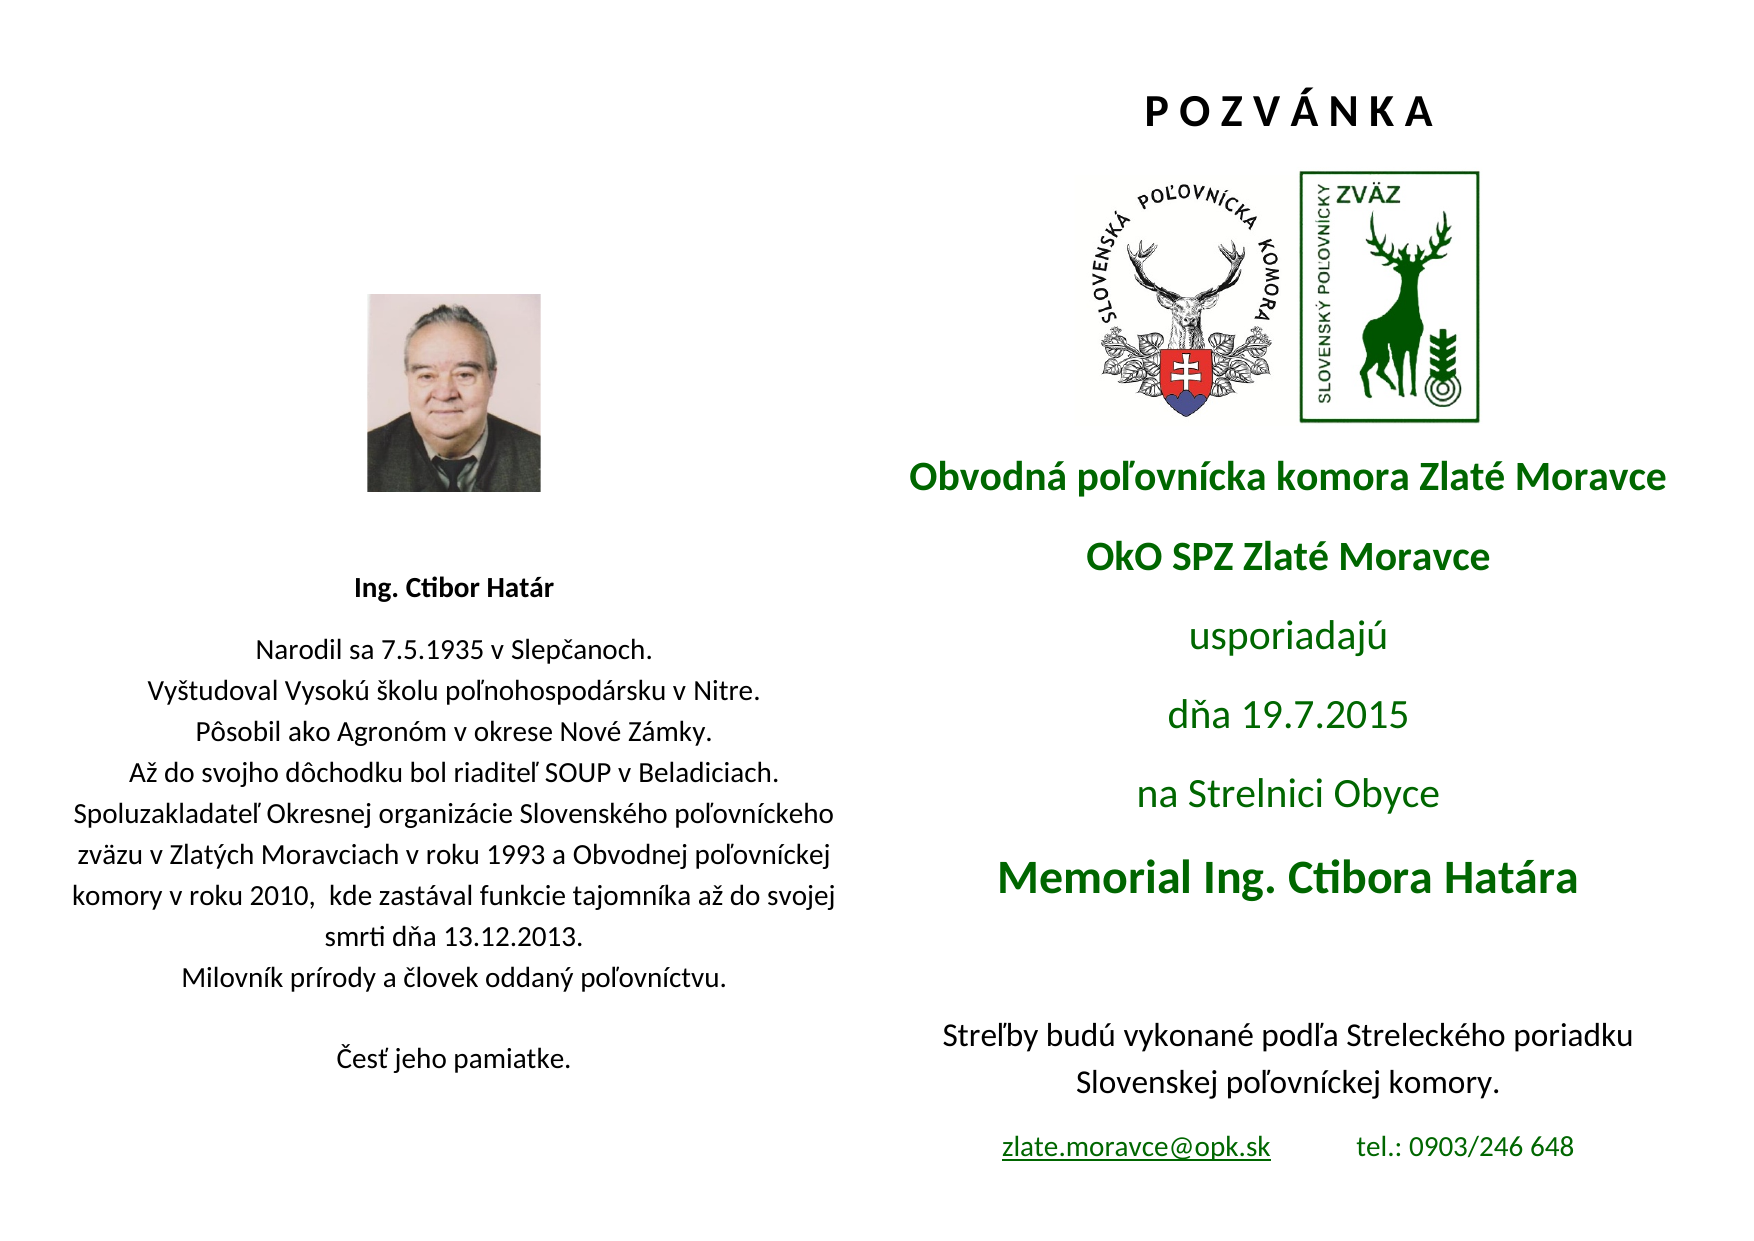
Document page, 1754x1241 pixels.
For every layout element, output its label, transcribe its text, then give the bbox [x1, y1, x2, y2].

text na Strelnici Obyce [893, 767, 1683, 818]
text P O Z V Á N K A [893, 82, 1683, 138]
text dňa 19.7.2015 [893, 688, 1683, 739]
text Streľby budú vykonané podľa Streleckého poriadku Slovenskej poľovníckej komory. [893, 1014, 1683, 1102]
text Obvodná poľovnícka komora Zlaté Moravce [893, 450, 1683, 501]
text Milovník prírody a človek oddaný poľovníctvu. [59, 959, 849, 994]
text usporiadajú [893, 609, 1683, 660]
text Vyštudoval Vysokú školu poľnohospodársku v Nitre. [59, 672, 849, 708]
text Pôsobil ako Agronóm v okrese Nové Zámky. [59, 713, 849, 749]
text zlate.moravce@opk.sk tel.: 0903/246 648 [893, 1128, 1683, 1164]
text Ing. Ctibor Határ [59, 569, 849, 605]
picture [1074, 167, 1483, 426]
text OkO SPZ Zlaté Moravce [893, 529, 1683, 580]
text Memorial Ing. Ctibora Határa [893, 847, 1683, 905]
text Spoluzakladateľ Okresnej organizácie Slovenského poľovníckeho zväzu v Zlatých Moravciach v roku 1993 a Obvodnej poľovníckej komory v roku 2010, kde zastával funkcie tajomníka až do svojej smrti dňa 13.12.2013. [59, 795, 849, 953]
text Narodil sa 7.5.1935 v Slepčanoch. [59, 631, 849, 667]
text Česť jeho pamiatke. [59, 1041, 849, 1076]
text Až do svojho dôchodku bol riaditeľ SOUP v Beladiciach. [59, 754, 849, 789]
picture [367, 294, 541, 492]
